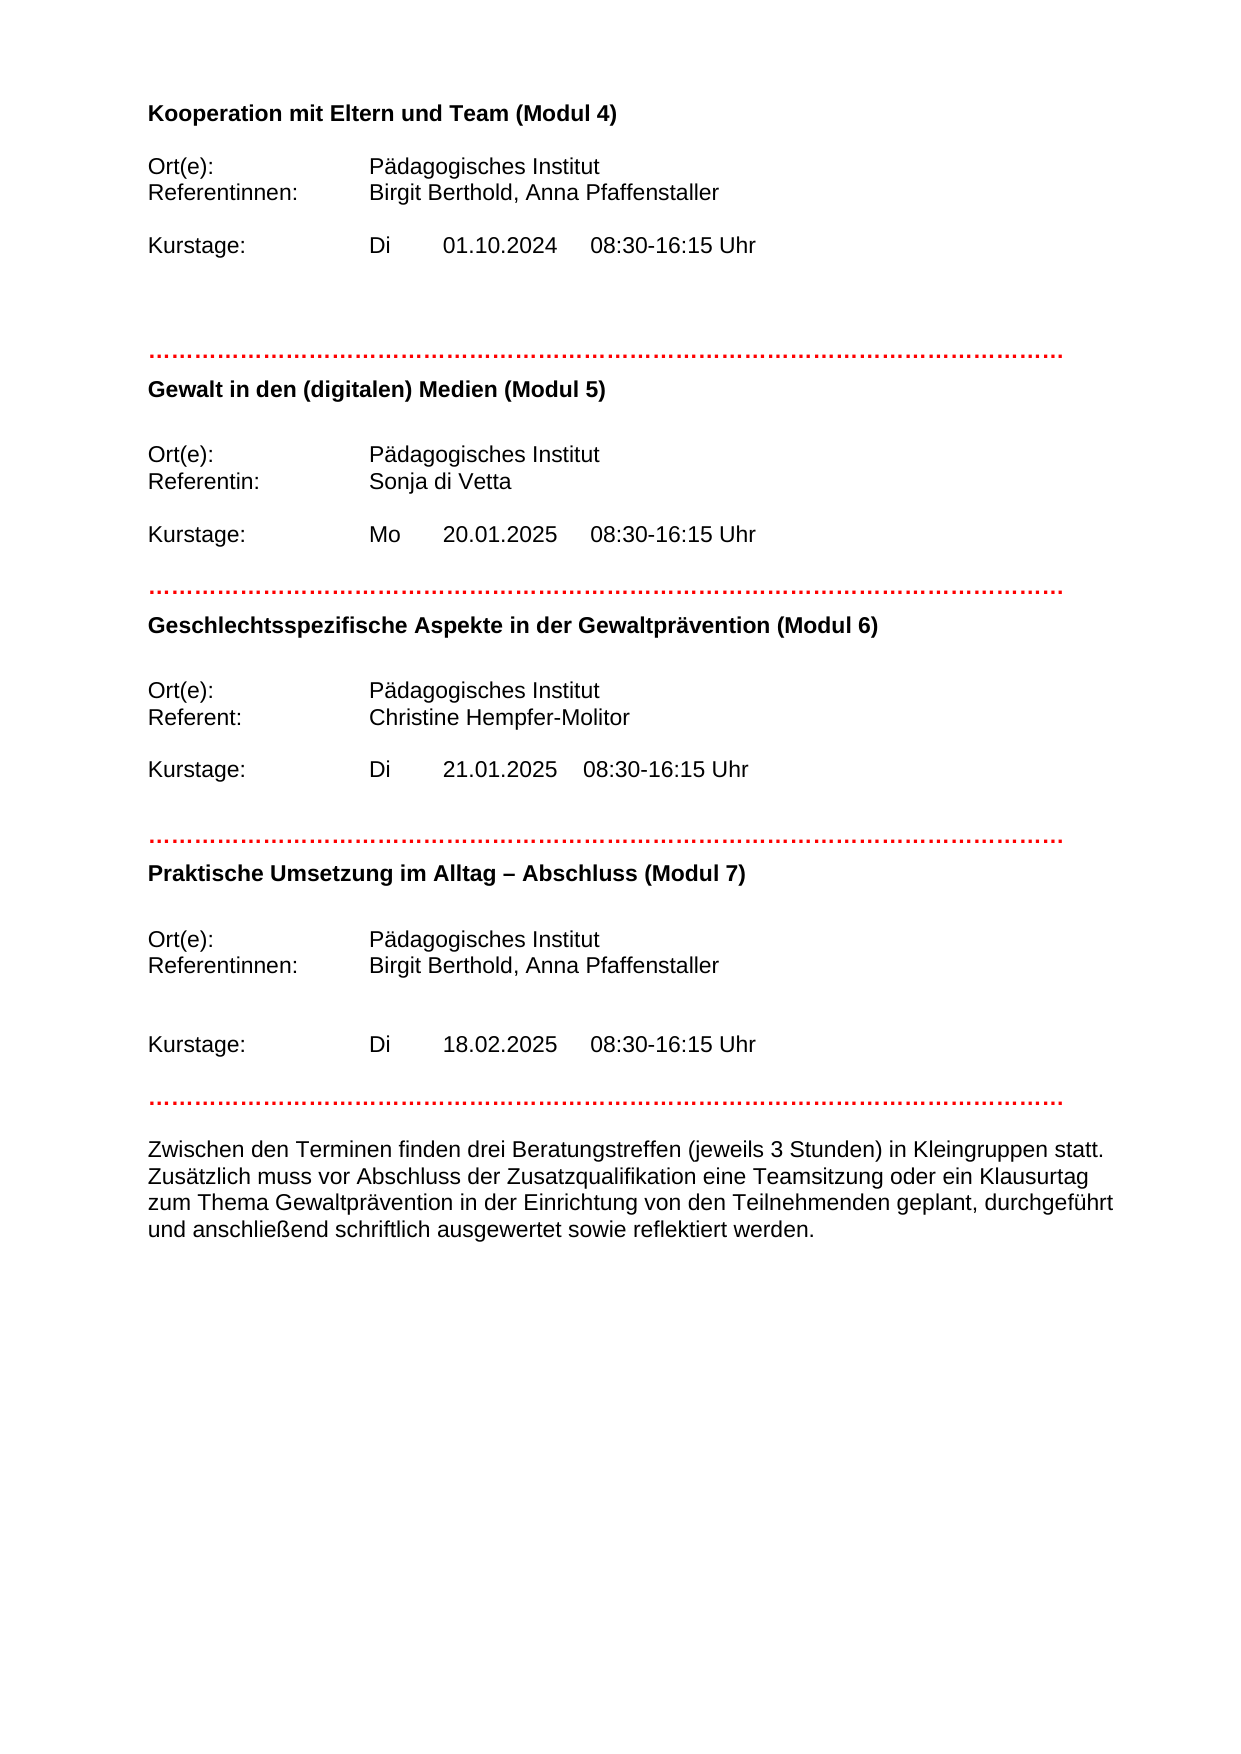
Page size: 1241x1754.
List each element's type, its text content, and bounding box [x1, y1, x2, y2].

text Referentinnen: Birgit Berthold, Anna Pfaffenstaller [148, 179, 1137, 206]
text Kurstage: Mo 20.01.2025 08:30-16:15 Uhr [148, 521, 1137, 547]
text Ort(e): Pädagogisches Institut [148, 153, 1137, 179]
text Kurstage: Di 18.02.2025 08:30-16:15 Uhr [148, 1031, 1137, 1057]
text ………………………………………………………………………………………………………… [148, 573, 1137, 599]
text Zusätzlich muss vor Abschluss der Zusatzqualifikation eine Teamsitzung oder ein Klausurtag zum Thema Gewaltprävention in der Einrichtung von den Teilnehmenden geplant, durchgeführt und anschließend schriftlich ausgewertet sowie reflektiert werden. [148, 1163, 1137, 1242]
text Geschlechtsspezifische Aspekte in der Gewaltprävention (Modul 6) [148, 612, 1137, 638]
text Referentinnen: Birgit Berthold, Anna Pfaffenstaller [148, 952, 1137, 978]
text ………………………………………………………………………………………………………… [148, 337, 1137, 364]
text ………………………………………………………………………………………………………… [148, 1084, 1137, 1110]
text Kooperation mit Eltern und Team (Modul 4) [148, 100, 1137, 127]
text Ort(e): Pädagogisches Institut [148, 441, 1137, 468]
text Gewalt in den (digitalen) Medien (Modul 5) [148, 376, 1137, 403]
text Referent: Christine Hempfer-Molitor [148, 704, 1137, 730]
text Kurstage: Di 01.10.2024 08:30-16:15 Uhr [148, 232, 1137, 258]
text ………………………………………………………………………………………………………… [148, 822, 1137, 848]
text Ort(e): Pädagogisches Institut [148, 677, 1137, 704]
text Zwischen den Terminen finden drei Beratungstreffen (jeweils 3 Stunden) in Kleingruppen statt. [148, 1136, 1137, 1163]
text Referentin: Sonja di Vetta [148, 468, 1137, 494]
text Praktische Umsetzung im Alltag – Abschluss (Modul 7) [148, 860, 1137, 887]
text Ort(e): Pädagogisches Institut [148, 926, 1137, 952]
text Kurstage: Di 21.01.2025 08:30-16:15 Uhr [148, 756, 1137, 783]
